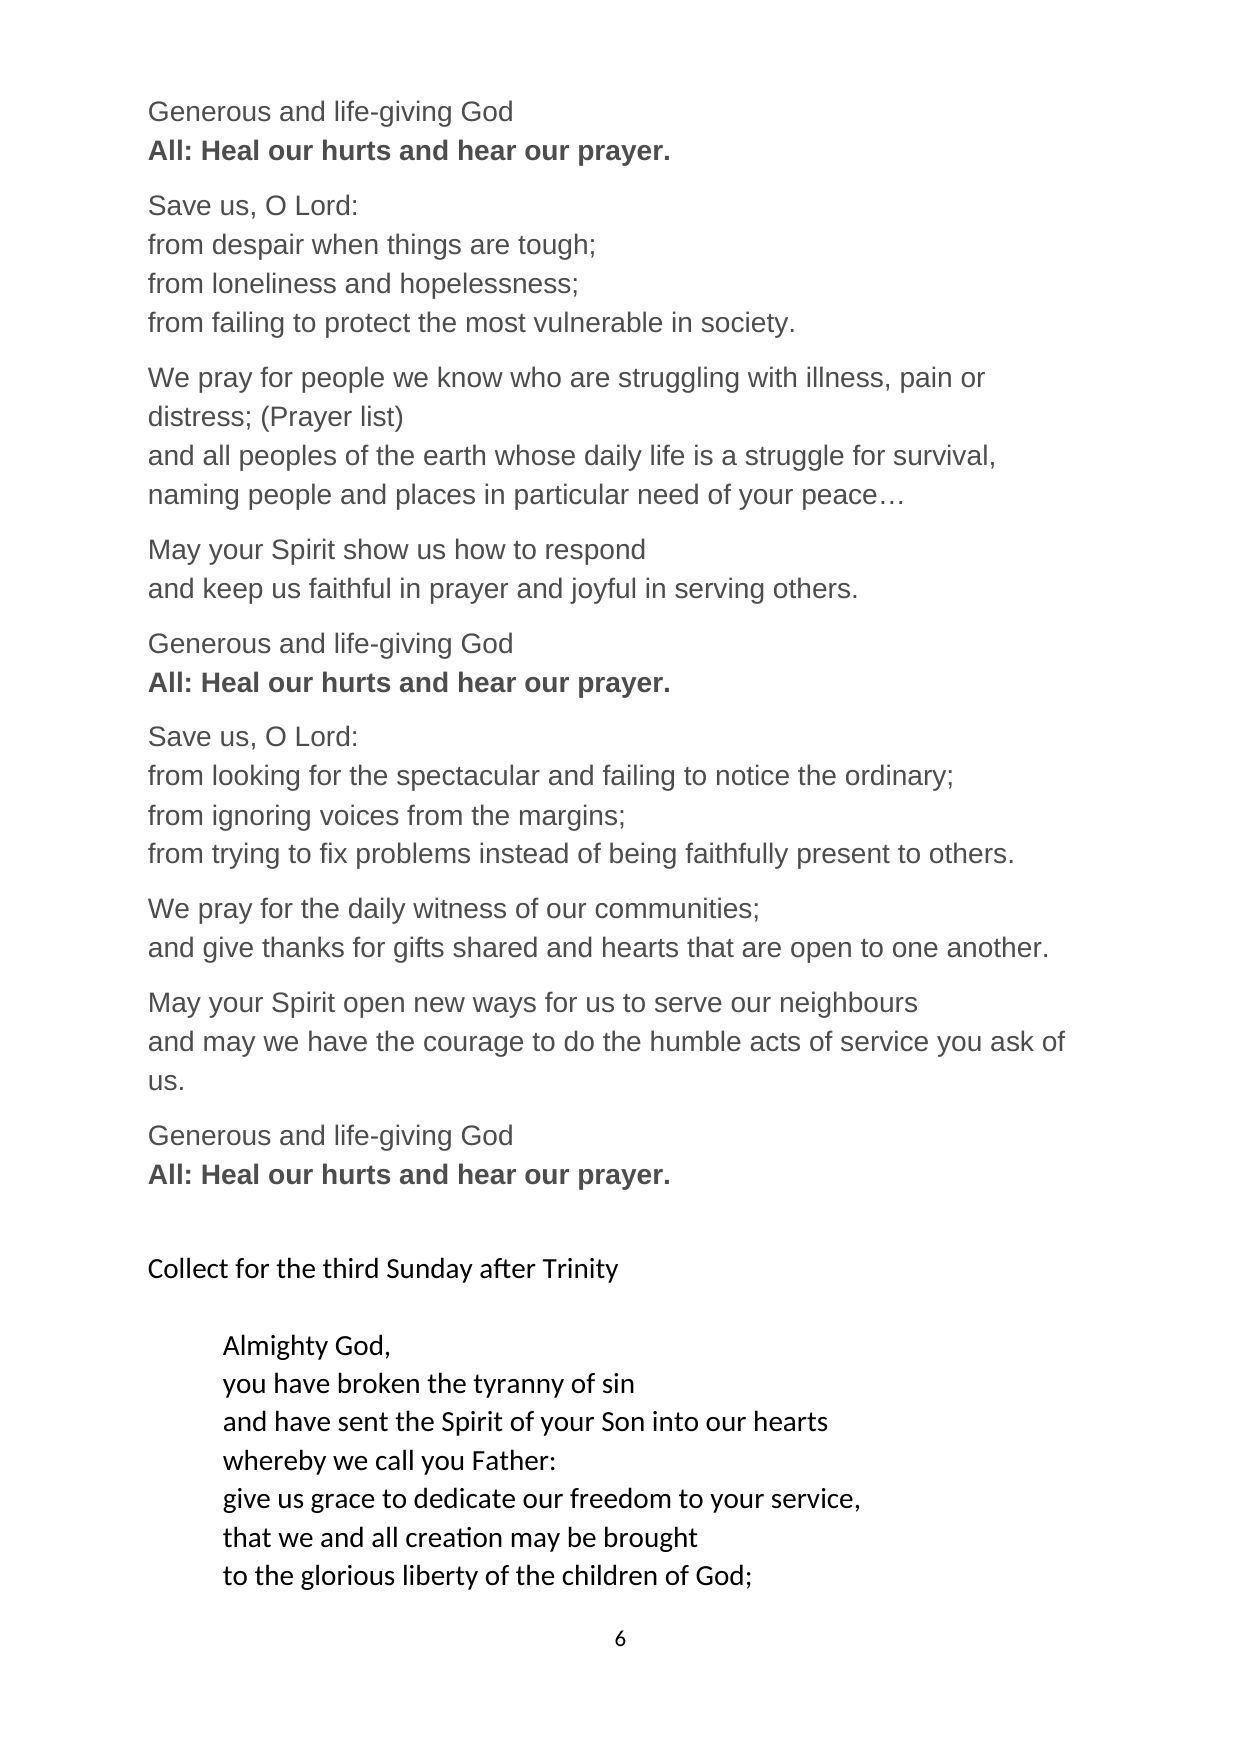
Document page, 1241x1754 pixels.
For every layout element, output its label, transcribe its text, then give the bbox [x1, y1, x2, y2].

text give us grace to dedicate our freedom to your service, [223, 1480, 1092, 1516]
text Generous and life-giving God All: Heal our hurts and hear our prayer. [148, 89, 1092, 167]
text and have sent the Spirit of your Son into our hearts [223, 1403, 1092, 1439]
text to the glorious liberty of the children of God; [223, 1557, 1092, 1593]
text Collect for the third Sunday after Trinity [148, 1250, 1092, 1285]
text Save us, O Lord: from looking for the spectacular and failing to notice the ordinary; from ignoring voices from the margins; from trying to fix problems instead of being faithfully present to others. [148, 714, 1092, 870]
text Almighty God, [223, 1327, 1092, 1362]
text We pray for the daily witness of our communities; and give thanks for gifts shared and hearts that are open to one another. [148, 886, 1092, 964]
text We pray for people we know who are struggling with illness, pain or distress; (Prayer list) and all peoples of the earth whose daily life is a struggle for survival, naming people and places in particular need of your peace… [148, 354, 1092, 511]
text that we and all creation may be brought [223, 1519, 1092, 1554]
text whereby we call you Father: [223, 1442, 1092, 1478]
text Save us, O Lord: from despair when things are tough; from loneliness and hopelessness; from failing to protect the most vulnerable in society. [148, 182, 1092, 339]
text May your Spirit show us how to respond and keep us faithful in prayer and joyful in serving others. [148, 526, 1092, 604]
text Generous and life-giving God All: Heal our hurts and hear our prayer. [148, 1112, 1092, 1190]
text you have broken the tyranny of sin [223, 1365, 1092, 1401]
text May your Spirit open new ways for us to serve our neighbours and may we have the courage to do the humble acts of service you ask of us. [148, 979, 1092, 1096]
text Generous and life-giving God All: Heal our hurts and hear our prayer. [148, 620, 1092, 698]
